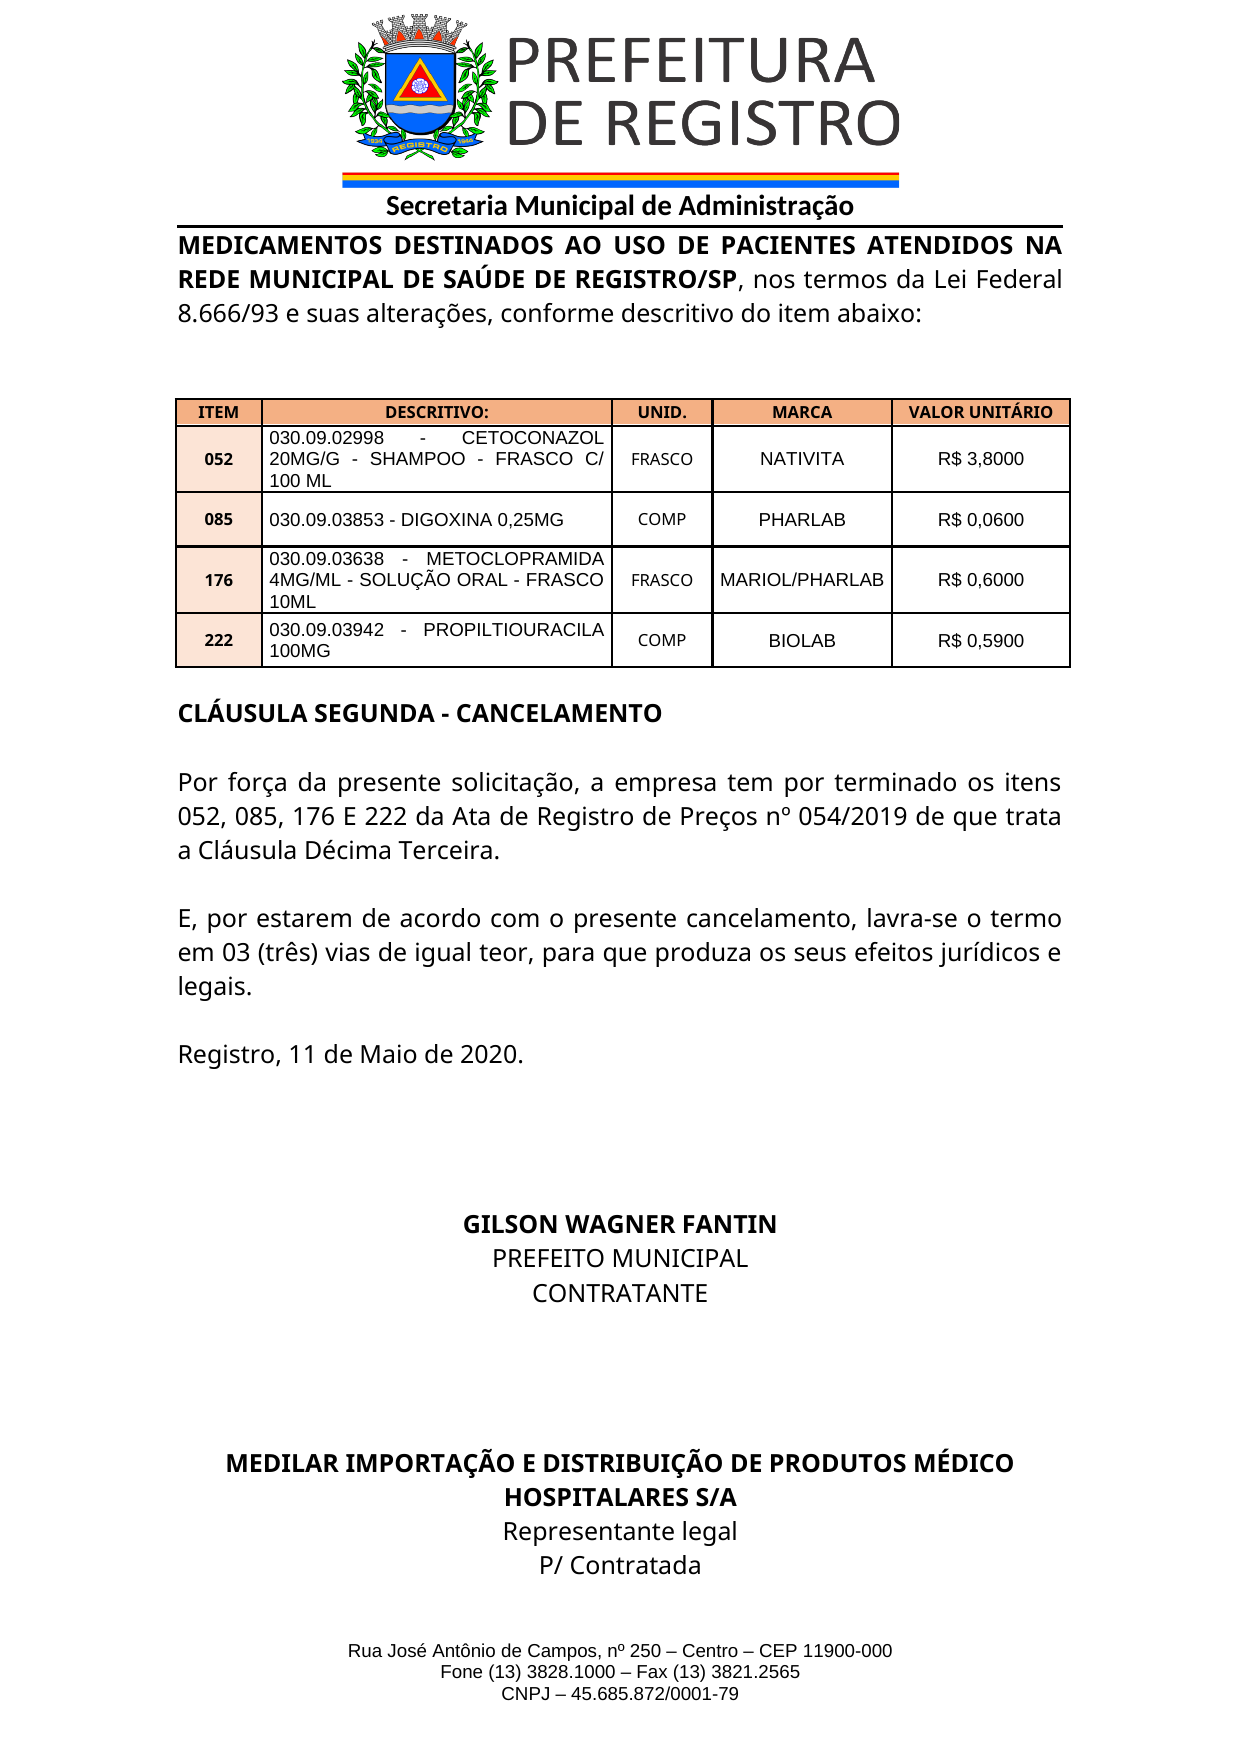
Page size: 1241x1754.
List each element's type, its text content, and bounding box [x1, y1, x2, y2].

list Registro, 11 de Maio de 2020. [177, 1037, 1063, 1071]
table_cell R$ 0,0600 [893, 493, 1069, 545]
table_cell 052 [177, 427, 261, 491]
picture [341, 14, 900, 188]
table_cell NATIVITA [714, 427, 891, 491]
list MEDILAR IMPORTAÇÃO E DISTRIBUIÇÃO DE PRODUTOS MÉDICO HOSPITALARES S/A [177, 1446, 1063, 1514]
table_cell PHARLAB [714, 493, 891, 545]
table_header VALOR UNITÁRIO [893, 400, 1069, 424]
table_cell 030.09.03638 - METOCLOPRAMIDA 4MG/ML - SOLUÇÃO ORAL - FRASCO 10ML [263, 548, 611, 612]
list E, por estarem de acordo com o presente cancelamento, lavra-se o termo em 03 (três) vias de igual teor, para que produza os seus efeitos jurídicos e legais. [177, 901, 1063, 1003]
table_cell MARIOL/PHARLAB [714, 548, 891, 612]
table_cell 030.09.03853 - DIGOXINA 0,25MG [263, 493, 611, 545]
text PREFEITO MUNICIPAL [177, 1241, 1063, 1275]
subtitle GILSON WAGNER FANTIN [177, 1207, 1063, 1241]
table_cell FRASCO [613, 427, 711, 491]
table_cell COMP [613, 614, 711, 666]
table_cell R$ 0,5900 [893, 614, 1069, 666]
table_cell 222 [177, 614, 261, 666]
table_cell R$ 0,6000 [893, 548, 1069, 612]
table_header DESCRITIVO: [263, 400, 611, 424]
text CLÁUSULA SEGUNDA - CANCELAMENTO [177, 696, 1063, 730]
table_cell 030.09.02998 - CETOCONAZOL 20MG/G - SHAMPOO - FRASCO C/ 100 ML [263, 427, 611, 491]
table_cell FRASCO [613, 548, 711, 612]
list Representante legal [177, 1514, 1063, 1548]
text Por força da presente solicitação, a empresa tem por terminado os itens 052, 085, 176 E 222 da Ata de Registro de Preços nº 054/2019 de que trata a Cláusula Décima Terceira. [177, 764, 1063, 866]
table_header UNID. [613, 400, 711, 424]
table_cell 030.09.03942 - PROPILTIOURACILA 100MG [263, 614, 611, 666]
table_header MARCA [714, 400, 891, 424]
table_header ITEM [177, 400, 261, 424]
table_cell 085 [177, 493, 261, 545]
table_cell BIOLAB [714, 614, 891, 666]
subtitle CONTRATANTE [177, 1275, 1063, 1309]
table_cell 176 [177, 548, 261, 612]
list P/ Contratada [177, 1548, 1063, 1582]
table_cell COMP [613, 493, 711, 545]
table_cell R$ 3,8000 [893, 427, 1069, 491]
